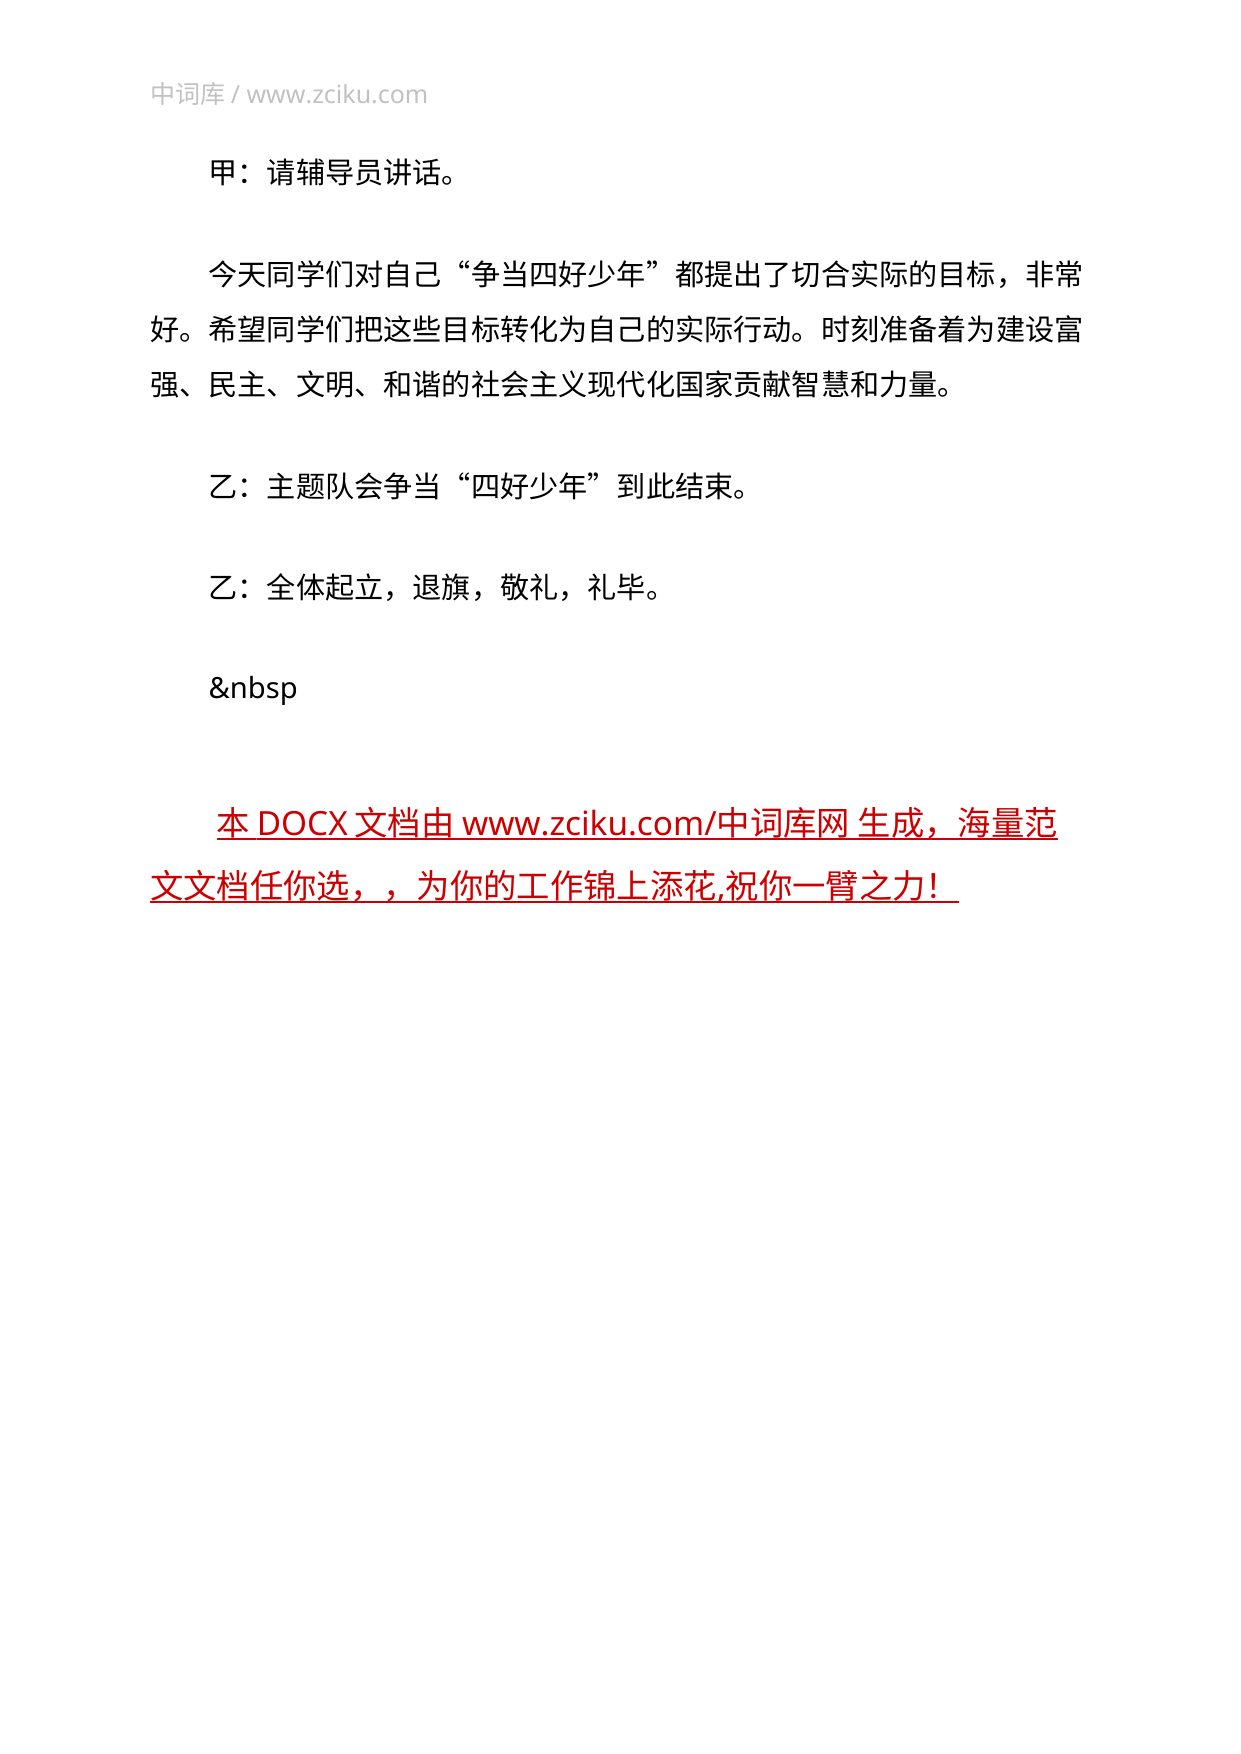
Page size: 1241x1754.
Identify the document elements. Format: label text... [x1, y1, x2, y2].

text 乙：主题队会争当“四好少年”到此结束。 [150, 463, 1090, 506]
text 甲：请辅导员讲话。 [150, 150, 1090, 192]
text 乙：全体起立，退旗，敬礼，礼毕。 [150, 565, 1090, 607]
text &nbsp [150, 667, 1090, 707]
text 今天同学们对自己“争当四好少年”都提出了切合实际的目标，非常好。希望同学们把这些目标转化为自己的实际行动。时刻准备着为建设富强、民主、文明、和谐的社会主义现代化国家贡献智慧和力量。 [150, 252, 1090, 404]
text 本DOCX文档由 www.zciku.com/中词库网 生成，海量范文文档任你选，，为你的工作锦上添花,祝你一臂之力！ [150, 797, 1090, 908]
